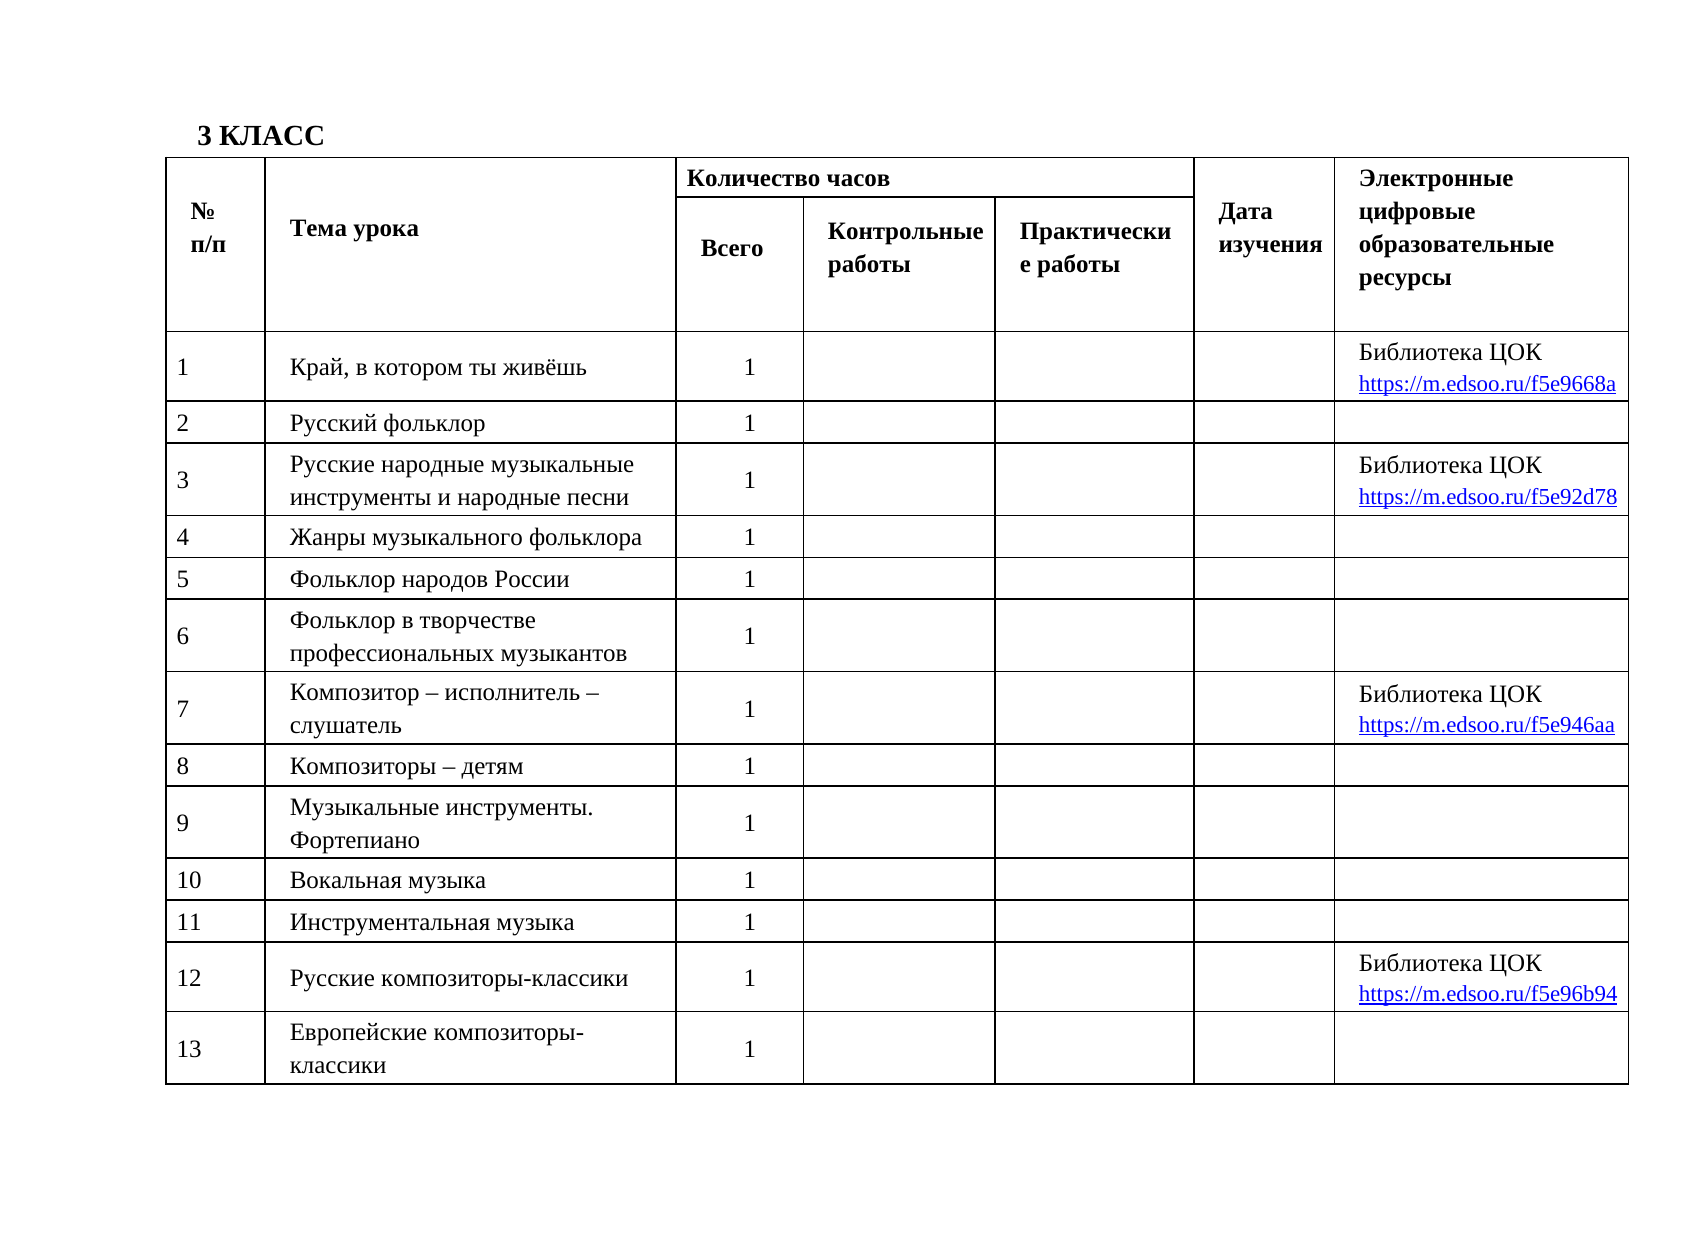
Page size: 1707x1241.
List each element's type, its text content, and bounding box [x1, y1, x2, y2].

table_cell [1335, 1012, 1628, 1083]
table_cell [804, 787, 994, 857]
table_cell 1 [677, 859, 803, 899]
table_cell Всего [677, 198, 803, 331]
table_cell 4 [167, 516, 264, 556]
table_cell [1335, 600, 1628, 671]
table_cell [996, 402, 1193, 442]
table_cell Композиторы – детям [266, 745, 675, 785]
table_cell Библиотека ЦОК https://m.edsoo.ru/f5e9668a [1335, 332, 1628, 400]
table_cell Фольклор в творчестве профессиональных музыкантов [266, 600, 675, 671]
table_cell [804, 745, 994, 785]
table_header Электронные цифровые образовательные ресурсы [1335, 158, 1628, 331]
table_cell [804, 600, 994, 671]
table_cell [804, 516, 994, 556]
table_cell [804, 444, 994, 514]
table_header № п/п [167, 158, 264, 331]
table_cell [996, 672, 1193, 743]
table_cell [996, 901, 1193, 941]
table_cell 3 [167, 444, 264, 514]
table_cell 1 [677, 901, 803, 941]
table_cell [1195, 745, 1334, 785]
table_cell [804, 402, 994, 442]
table_cell [1195, 332, 1334, 400]
table_cell Русские композиторы-классики [266, 943, 675, 1011]
table_cell [1195, 943, 1334, 1011]
table_cell [804, 558, 994, 598]
table_cell [996, 558, 1193, 598]
table_cell [996, 1012, 1193, 1083]
table_cell [1335, 859, 1628, 899]
table_cell 13 [167, 1012, 264, 1083]
table_cell [804, 332, 994, 400]
table_cell [1335, 787, 1628, 857]
table_header Тема урока [266, 158, 675, 331]
text 3 КЛАСС [190, 118, 1618, 152]
table_cell 12 [167, 943, 264, 1011]
table_cell [1195, 600, 1334, 671]
table_cell Фольклор народов России [266, 558, 675, 598]
table_cell 1 [677, 402, 803, 442]
table_header Количество часов [677, 158, 1193, 196]
table_cell [996, 444, 1193, 514]
table_cell 1 [677, 1012, 803, 1083]
table_cell [804, 901, 994, 941]
table_cell 1 [677, 332, 803, 400]
table_cell [1195, 558, 1334, 598]
table_cell Библиотека ЦОК https://m.edsoo.ru/f5e92d78 [1335, 444, 1628, 514]
table_cell [996, 745, 1193, 785]
table_cell Практические работы [996, 198, 1193, 331]
table_cell [804, 1012, 994, 1083]
table_cell Контрольные работы [804, 198, 994, 331]
table_cell 11 [167, 901, 264, 941]
table_cell 7 [167, 672, 264, 743]
table_cell Инструментальная музыка [266, 901, 675, 941]
table_cell 1 [167, 332, 264, 400]
table_cell Русский фольклор [266, 402, 675, 442]
table_cell [996, 859, 1193, 899]
table_cell [804, 672, 994, 743]
table_cell 1 [677, 672, 803, 743]
table_cell 8 [167, 745, 264, 785]
table_cell Библиотека ЦОК https://m.edsoo.ru/f5e946aa [1335, 672, 1628, 743]
table_cell [1195, 444, 1334, 514]
table_cell 1 [677, 787, 803, 857]
table_cell 1 [677, 444, 803, 514]
table_cell [804, 859, 994, 899]
table_cell [996, 943, 1193, 1011]
table_cell 5 [167, 558, 264, 598]
table_cell [1195, 901, 1334, 941]
table_cell [1195, 859, 1334, 899]
table_cell [996, 787, 1193, 857]
table_cell Русские народные музыкальные инструменты и народные песни [266, 444, 675, 514]
table_cell 9 [167, 787, 264, 857]
table_cell 10 [167, 859, 264, 899]
table_cell [996, 332, 1193, 400]
table_cell [1195, 516, 1334, 556]
table_cell 1 [677, 558, 803, 598]
table_cell [1335, 558, 1628, 598]
table_cell 1 [677, 745, 803, 785]
table_cell Музыкальные инструменты. Фортепиано [266, 787, 675, 857]
table_cell Вокальная музыка [266, 859, 675, 899]
table_cell 6 [167, 600, 264, 671]
table_cell Край, в котором ты живёшь [266, 332, 675, 400]
table_cell [1335, 402, 1628, 442]
table_cell 1 [677, 600, 803, 671]
table_cell [1335, 901, 1628, 941]
table_cell [996, 600, 1193, 671]
table_cell Композитор – исполнитель – слушатель [266, 672, 675, 743]
table_cell [1195, 787, 1334, 857]
table_cell Европейские композиторы-классики [266, 1012, 675, 1083]
table_cell 1 [677, 943, 803, 1011]
table_cell [1195, 1012, 1334, 1083]
table_header Дата изучения [1195, 158, 1334, 331]
table_cell 1 [677, 516, 803, 556]
table_cell Жанры музыкального фольклора [266, 516, 675, 556]
table_cell [1195, 402, 1334, 442]
table_cell 2 [167, 402, 264, 442]
table_cell [804, 943, 994, 1011]
table_cell Библиотека ЦОК https://m.edsoo.ru/f5e96b94 [1335, 943, 1628, 1011]
table_cell [996, 516, 1193, 556]
table_cell [1335, 745, 1628, 785]
table_cell [1335, 516, 1628, 556]
table_cell [1195, 672, 1334, 743]
